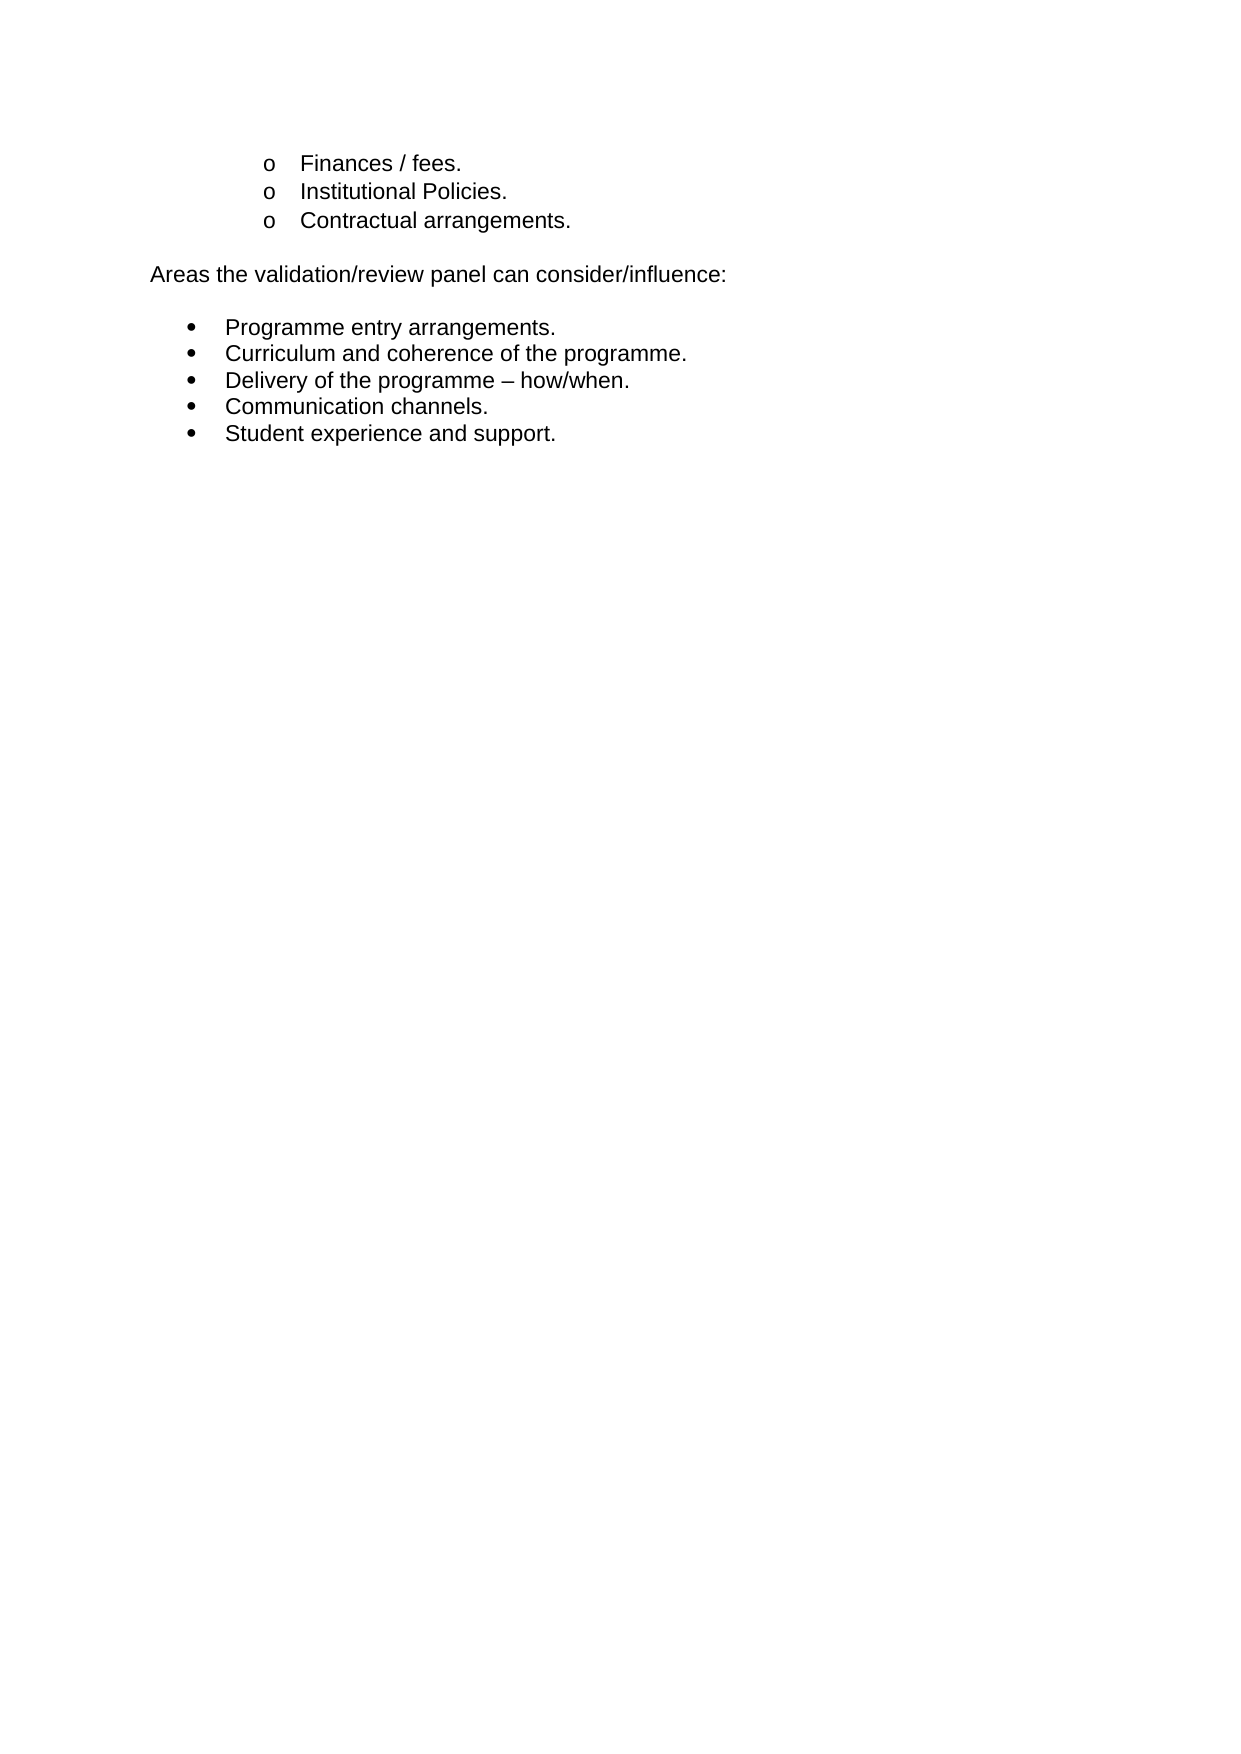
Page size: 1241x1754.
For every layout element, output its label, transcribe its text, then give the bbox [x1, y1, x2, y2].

list Communication channels. [187, 393, 1090, 419]
list Institutional Policies. [262, 178, 1090, 207]
list Delivery of the programme – how/when. [187, 367, 1090, 393]
list Finances / fees. [262, 150, 1090, 178]
list Student experience and support. [187, 419, 1090, 446]
list Curriculum and coherence of the programme. [187, 340, 1090, 367]
text Areas the validation/review panel can consider/influence: [150, 261, 1090, 288]
list Programme entry arrangements. [187, 314, 1090, 340]
list Contractual arrangements. [262, 207, 1090, 235]
